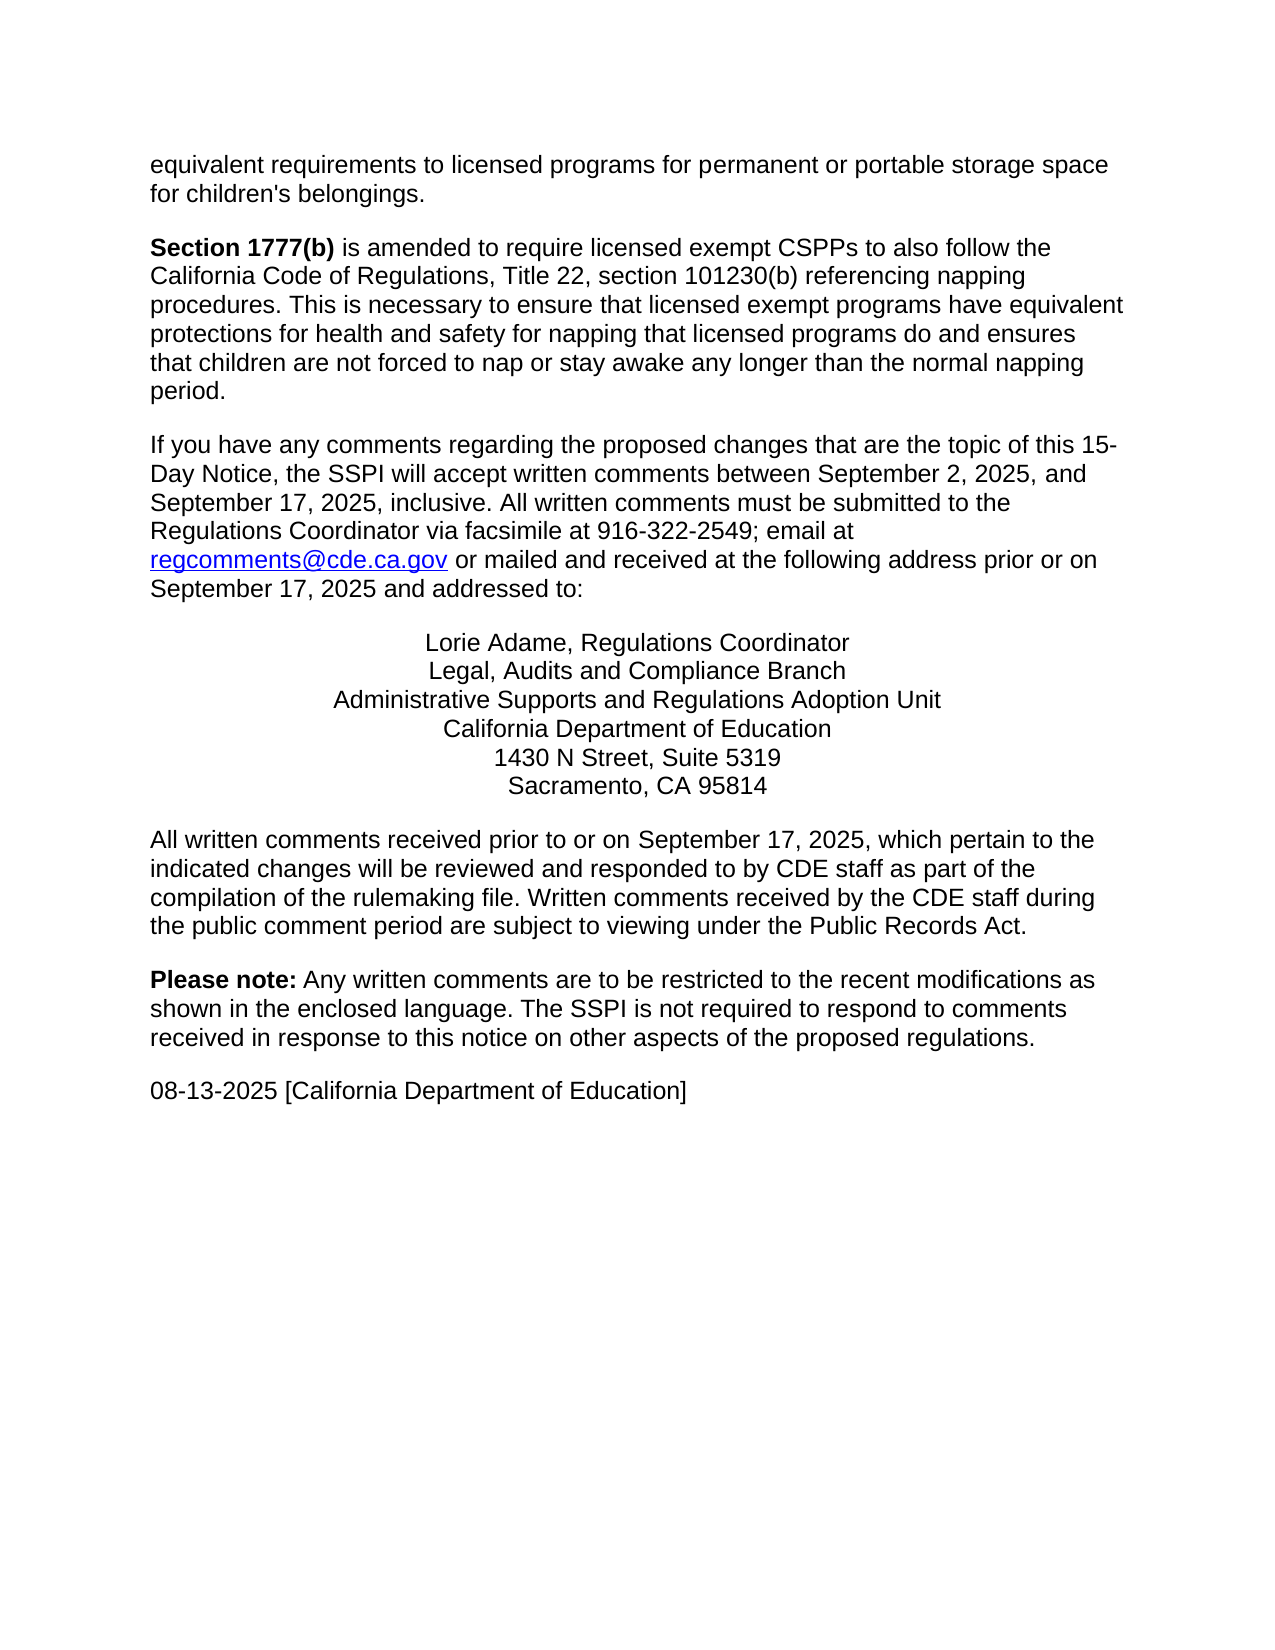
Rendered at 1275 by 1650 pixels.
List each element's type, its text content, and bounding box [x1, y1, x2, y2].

text 08-13-2025 [California Department of Education] [150, 1076, 1125, 1105]
text If you have any comments regarding the proposed changes that are the topic of this 15-Day Notice, the SSPI will accept written comments between September 2, 2025, and September 17, 2025, inclusive. All written comments must be submitted to the Regulations Coordinator via facsimile at 916-322-2549; email at regcomments@cde.ca.gov or mailed and received at the following address prior or on September 17, 2025 and addressed to: [150, 430, 1125, 602]
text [150, 150, 1125, 207]
text Lorie Adame, Regulations Coordinator Legal, Audits and Compliance Branch Administrative Supports and Regulations Adoption Unit California Department of Education 1430 N Street, Suite 5319 Sacramento, CA 95814 [150, 627, 1125, 800]
text All written comments received prior to or on September 17, 2025, which pertain to the indicated changes will be reviewed and responded to by CDE staff as part of the compilation of the rulemaking file. Written comments received by the CDE staff during the public comment period are subject to viewing under the Public Records Act. [150, 825, 1125, 940]
text Please note: Any written comments are to be restricted to the recent modifications as shown in the enclosed language. The SSPI is not required to respond to comments received in response to this notice on other aspects of the proposed regulations. [150, 965, 1125, 1051]
text Section 1777(b) is amended to require licensed exempt CSPPs to also follow the California Code of Regulations, Title 22, section 101230(b) referencing napping procedures. This is necessary to ensure that licensed exempt programs have equivalent protections for health and safety for napping that licensed programs do and ensures that children are not forced to nap or stay awake any longer than the normal napping period. [150, 232, 1125, 405]
